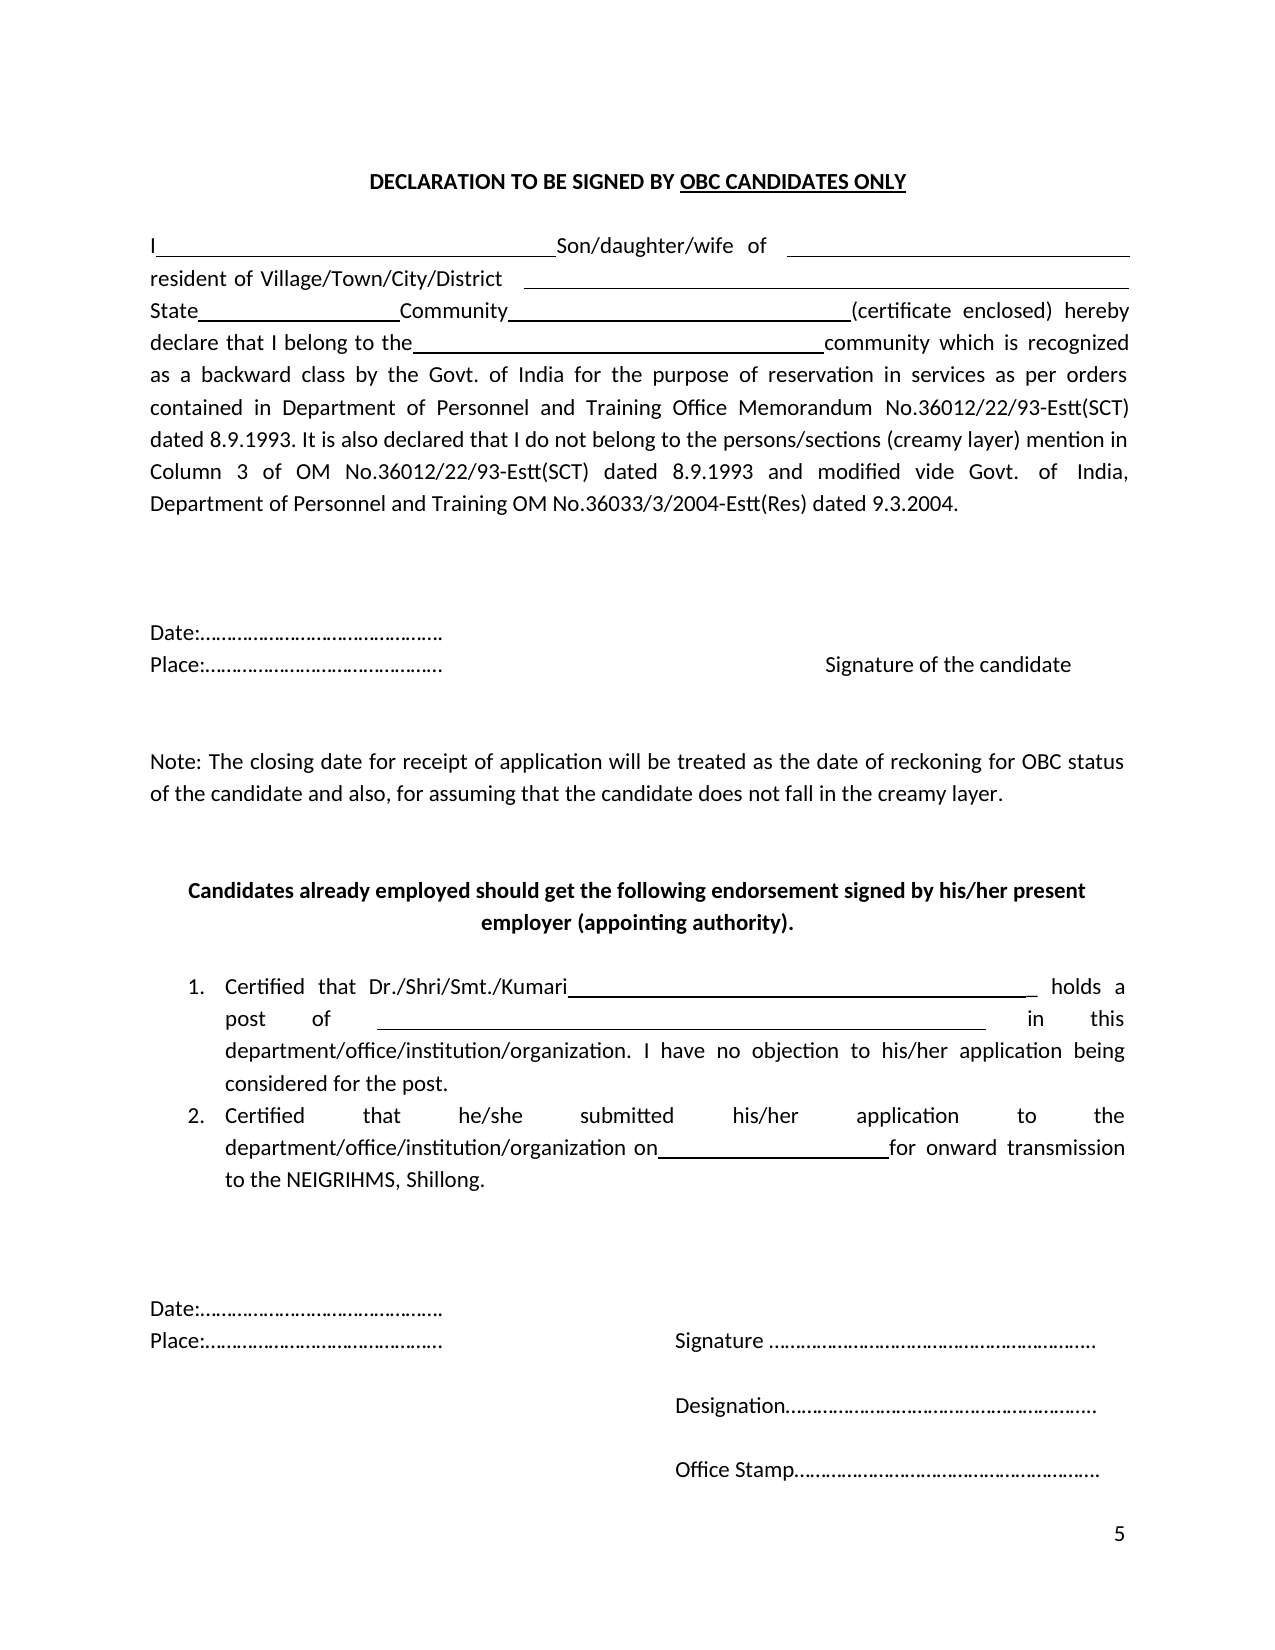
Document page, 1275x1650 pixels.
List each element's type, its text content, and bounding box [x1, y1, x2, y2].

subtitle Candidates already employed should get the following endorsement signed by his/her present employer (appointing authority). [188, 876, 1089, 936]
text Date:………………………………………. [150, 618, 1162, 646]
subtitle DECLARATION TO BE SIGNED BY OBC CANDIDATES ONLY [368, 167, 907, 195]
list Certified that Dr./Shri/Smt./Kumari _ holds a [187, 972, 1162, 1000]
text resident of Village/Town/City/District State Community (certificate enclosed) hereby declare that I belong to the community which is recognized as a backward class by the Govt. of India for the purpose of reservation in services as per orders contained in Department of Personnel and Training Office Memorandum No.36012/22/93-Estt(SCT) dated 8.9.1993. It is also declared that I do not belong to the persons/sections (creamy layer) mention in Column 3 of OM No.36012/22/93-Estt(SCT) dated 8.9.1993 and modified vide Govt. of India, Department of Personnel and Training OM No.36033/3/2004-Estt(Res) dated 9.3.2004. [150, 264, 1129, 517]
text Designation………………………………………………….. [675, 1391, 1162, 1419]
list Certified that he/she submitted his/her application to the department/office/institution/organization on for onward transmission to the NEIGRIHMS, Shillong. [187, 1101, 1125, 1193]
text department/office/institution/organization. I have no objection to his/her application being considered for the post. [225, 1037, 1125, 1097]
text Office Stamp…………………………………………………. [675, 1455, 1162, 1483]
text Date:………………………………………. [150, 1294, 1162, 1322]
text Place:……………………………………… Signature …………………………………………………….. [150, 1326, 1162, 1354]
text I Son/daughter/wife of [150, 232, 1162, 259]
text Place:……………………………………… Signature of the candidate [150, 650, 1162, 678]
text Note: The closing date for receipt of application will be treated as the date of reckoning for OBC status of the candidate and also, for assuming that the candidate does not fall in the creamy layer. [150, 747, 1125, 807]
text post of in this [225, 1004, 1162, 1033]
